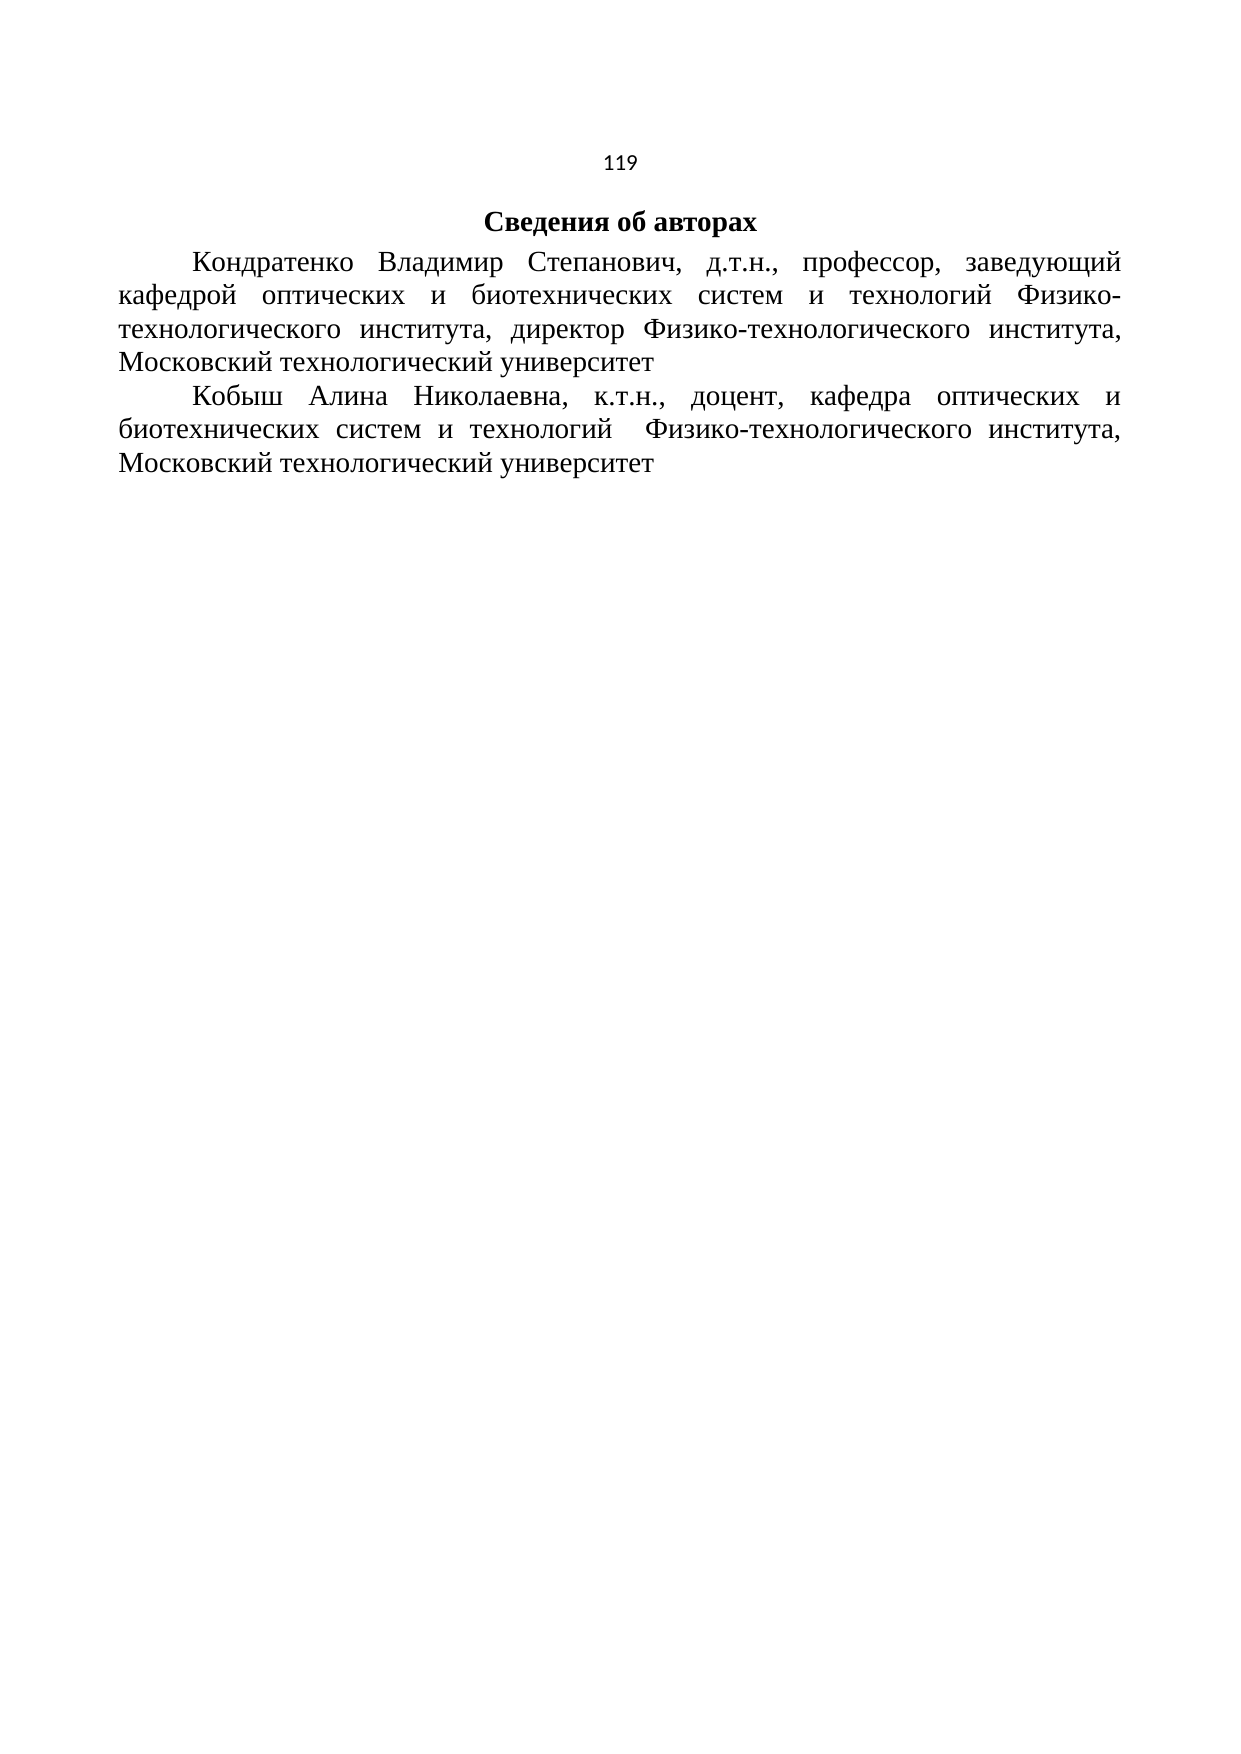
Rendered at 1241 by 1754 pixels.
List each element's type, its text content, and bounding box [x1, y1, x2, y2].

text Кобыш Алина Николаевна, к.т.н., доцент, кафедра оптических и биотехнических систем и технологий Физико-технологического института, Московский технологический университет [118, 378, 1122, 479]
subtitle Сведения об авторах [118, 204, 1122, 237]
text Кондратенко Владимир Степанович, д.т.н., профессор, заведующий кафедрой оптических и биотехнических систем и технологий Физико-технологического института, директор Физико-технологического института, Московский технологический университет [118, 244, 1122, 378]
